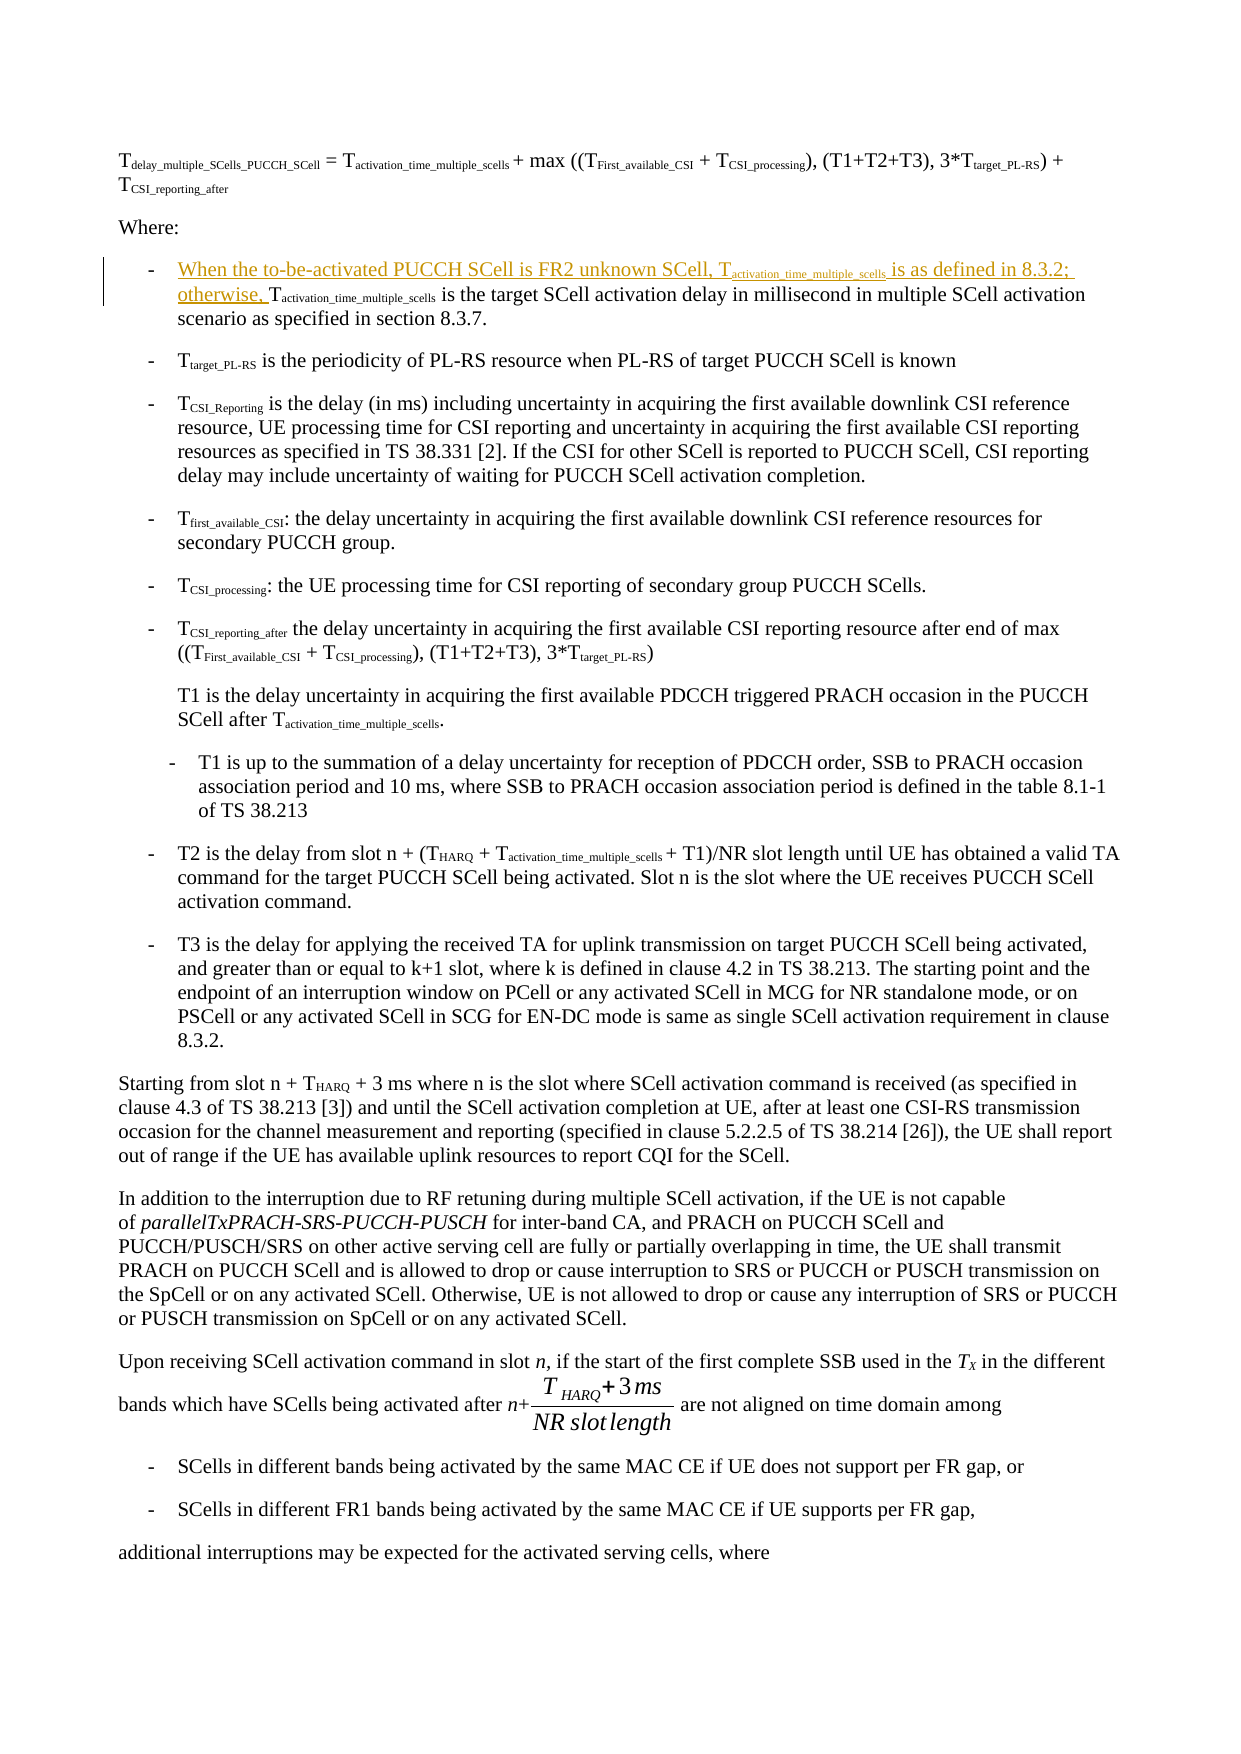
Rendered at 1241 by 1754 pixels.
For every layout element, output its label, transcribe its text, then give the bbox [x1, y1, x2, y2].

text - TCSI_reporting_after the delay uncertainty in acquiring the first available CSI reporting resource after end of max ((TFirst_available_CSI + TCSI_processing), (T1+T2+T3), 3*Ttarget_PL-RS) [148, 616, 1122, 664]
text - T1 is up to the summation of a delay uncertainty for reception of PDCCH order, SSB to PRACH occasion association period and 10 ms, where SSB to PRACH occasion association period is defined in the table 8.1-1 of TS 38.213 [168, 749, 1122, 822]
text Starting from slot n + THARQ + 3 ms where n is the slot where SCell activation command is received (as specified in clause 4.3 of TS 38.213 [3]) and until the SCell activation completion at UE, after at least one CSI-RS transmission occasion for the channel measurement and reporting (specified in clause 5.2.2.5 of TS 38.214 [26]), the UE shall report out of range if the UE has available uplink resources to report CQI for the SCell. [118, 1071, 1122, 1167]
text - Tfirst_available_CSI: the delay uncertainty in acquiring the first available downlink CSI reference resources for secondary PUCCH group. [148, 506, 1122, 554]
text - T3 is the delay for applying the received TA for uplink transmission on target PUCCH SCell being activated, and greater than or equal to k+1 slot, where k is defined in clause 4.2 in TS 38.213. The starting point and the endpoint of an interruption window on PCell or any activated SCell in MCG for NR standalone mode, or on PSCell or any activated SCell in SCG for EN-DC mode is same as single SCell activation requirement in clause 8.3.2. [148, 931, 1122, 1052]
text - Tactivation_time_multiple_scells is the target SCell activation delay in millisecond in multiple SCell activation scenario as specified in section 8.3.7. [148, 257, 1122, 329]
text - SCells in different FR1 bands being activated by the same MAC CE if UE supports per FR gap, [148, 1497, 1122, 1521]
text additional interruptions may be expected for the activated serving cells, where [118, 1540, 1122, 1564]
text T1 is the delay uncertainty in acquiring the first available PDCCH triggered PRACH occasion in the PUCCH SCell after Tactivation_time_multiple_scells. [148, 683, 1122, 731]
text In addition to the interruption due to RF retuning during multiple SCell activation, if the UE is not capable of parallelTxPRACH-SRS-PUCCH-PUSCH for inter-band CA, and PRACH on PUCCH SCell and PUCCH/PUSCH/SRS on other active serving cell are fully or partially overlapping in time, the UE shall transmit PRACH on PUCCH SCell and is allowed to drop or cause interruption to SRS or PUCCH or PUSCH transmission on the SpCell or on any activated SCell. Otherwise, UE is not allowed to drop or cause any interruption of SRS or PUCCH or PUSCH transmission on SpCell or on any activated SCell. [118, 1186, 1122, 1330]
text - TCSI_processing: the UE processing time for CSI reporting of secondary group PUCCH SCells. [148, 573, 1122, 597]
text - TCSI_Reporting is the delay (in ms) including uncertainty in acquiring the first available downlink CSI reference resource, UE processing time for CSI reporting and uncertainty in acquiring the first available CSI reporting resources as specified in TS 38.331 [2]. If the CSI for other SCell is reported to PUCCH SCell, CSI reporting delay may include uncertainty of waiting for PUCCH SCell activation completion. [148, 391, 1122, 487]
text - Ttarget_PL-RS is the periodicity of PL-RS resource when PL-RS of target PUCCH SCell is known [148, 348, 1122, 372]
text Where: [118, 214, 1122, 239]
text Upon receiving SCell activation command in slot n, if the start of the first complete SSB used in the TX in the different bands which have SCells being activated after n+ are not aligned on time domain among [118, 1349, 1122, 1435]
text - T2 is the delay from slot n + (THARQ + Tactivation_time_multiple_scells + T1)/NR slot length until UE has obtained a valid TA command for the target PUCCH SCell being activated. Slot n is the slot where the UE receives PUCCH SCell activation command. [148, 841, 1122, 913]
text - SCells in different bands being activated by the same MAC CE if UE does not support per FR gap, or [148, 1454, 1122, 1478]
